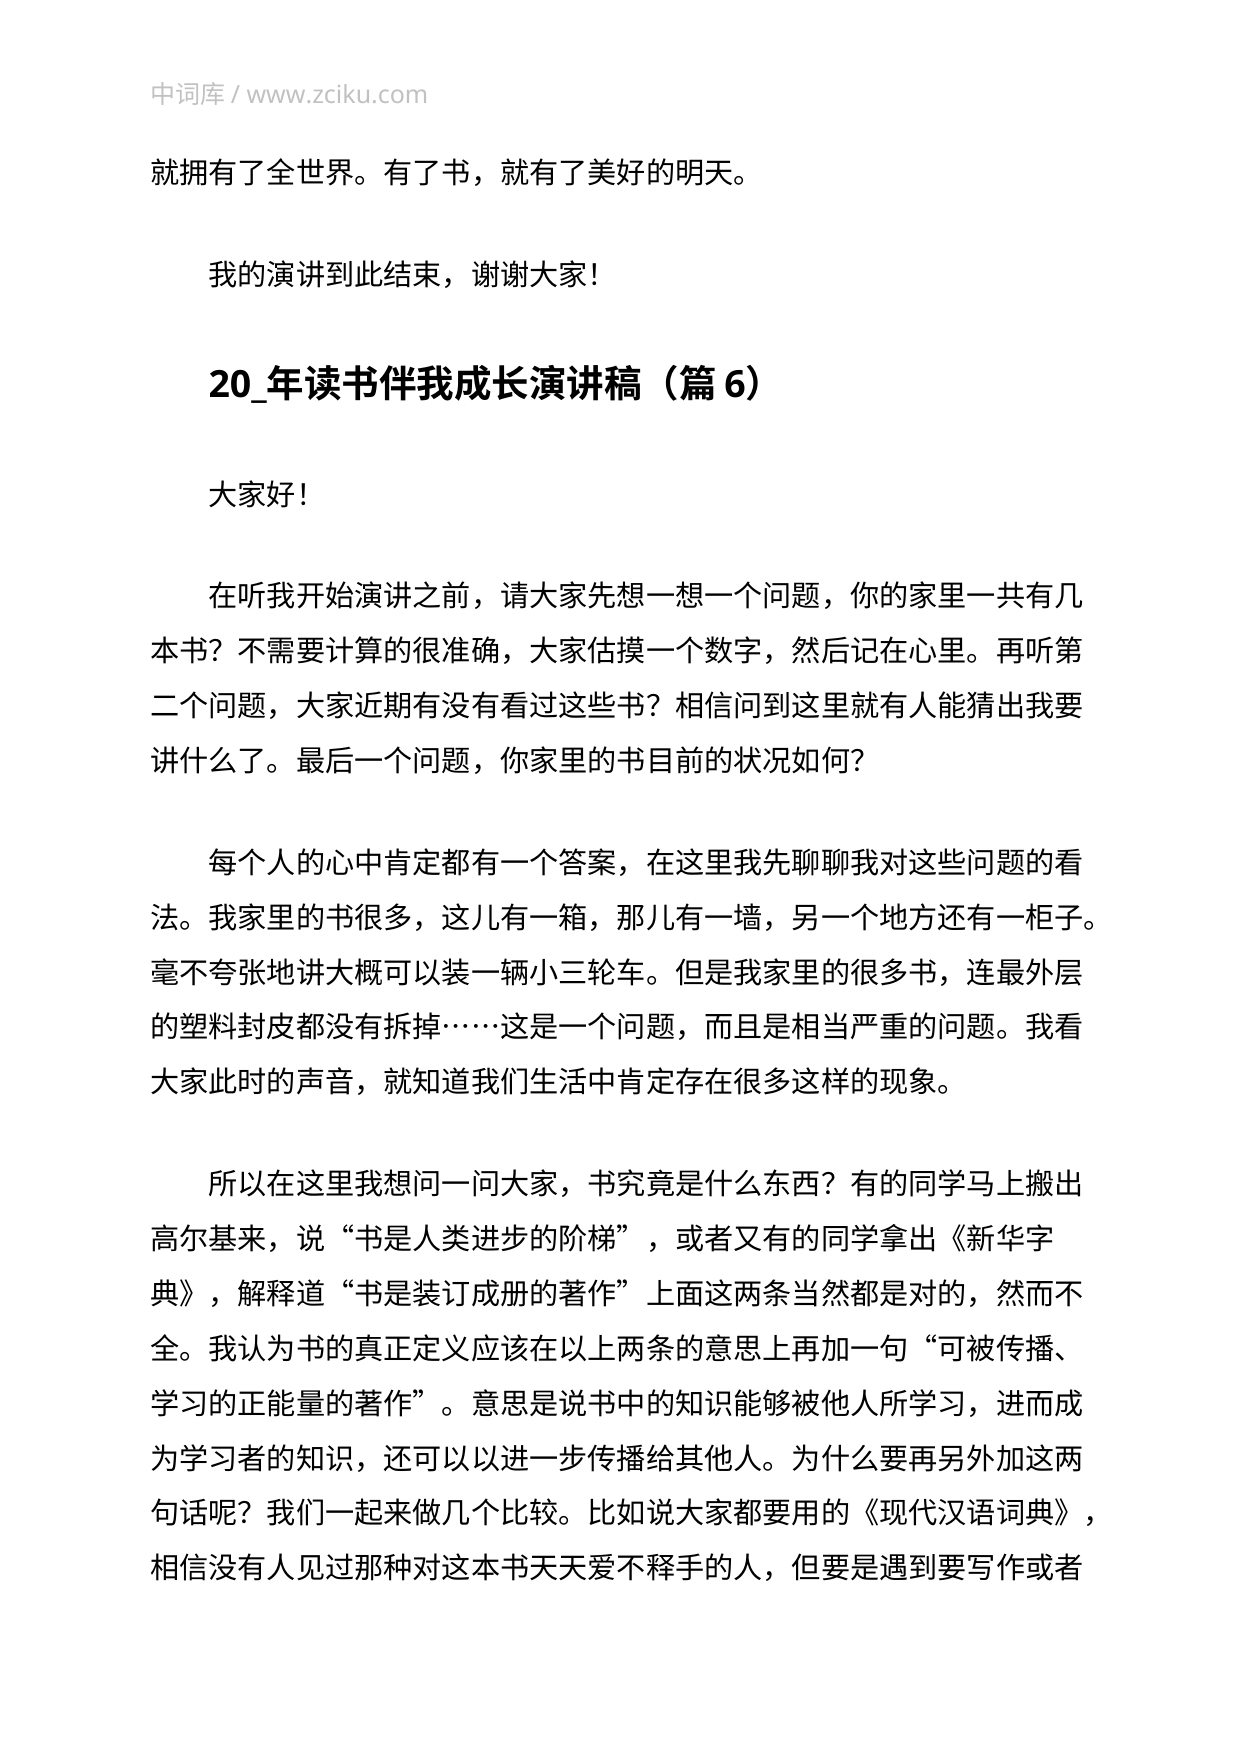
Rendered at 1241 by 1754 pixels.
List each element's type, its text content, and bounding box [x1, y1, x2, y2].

text 大家好！ [150, 471, 1090, 513]
text 在听我开始演讲之前，请大家先想一想一个问题，你的家里一共有几本书？不需要计算的很准确，大家估摸一个数字，然后记在心里。再听第二个问题，大家近期有没有看过这些书？相信问到这里就有人能猜出我要讲什么了。最后一个问题，你家里的书目前的状况如何？ [150, 573, 1090, 780]
text 我的演讲到此结束，谢谢大家！ [150, 252, 1090, 294]
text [150, 1161, 1090, 1587]
text 每个人的心中肯定都有一个答案，在这里我先聊聊我对这些问题的看法。我家里的书很多，这儿有一箱，那儿有一墙，另一个地方还有一柜子。毫不夸张地讲大概可以装一辆小三轮车。但是我家里的很多书，连最外层的塑料封皮都没有拆掉……这是一个问题，而且是相当严重的问题。我看大家此时的声音，就知道我们生活中肯定存在很多这样的现象。 [150, 839, 1090, 1101]
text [150, 150, 1090, 192]
text 20_年读书伴我成长演讲稿（篇6） [150, 353, 1090, 408]
